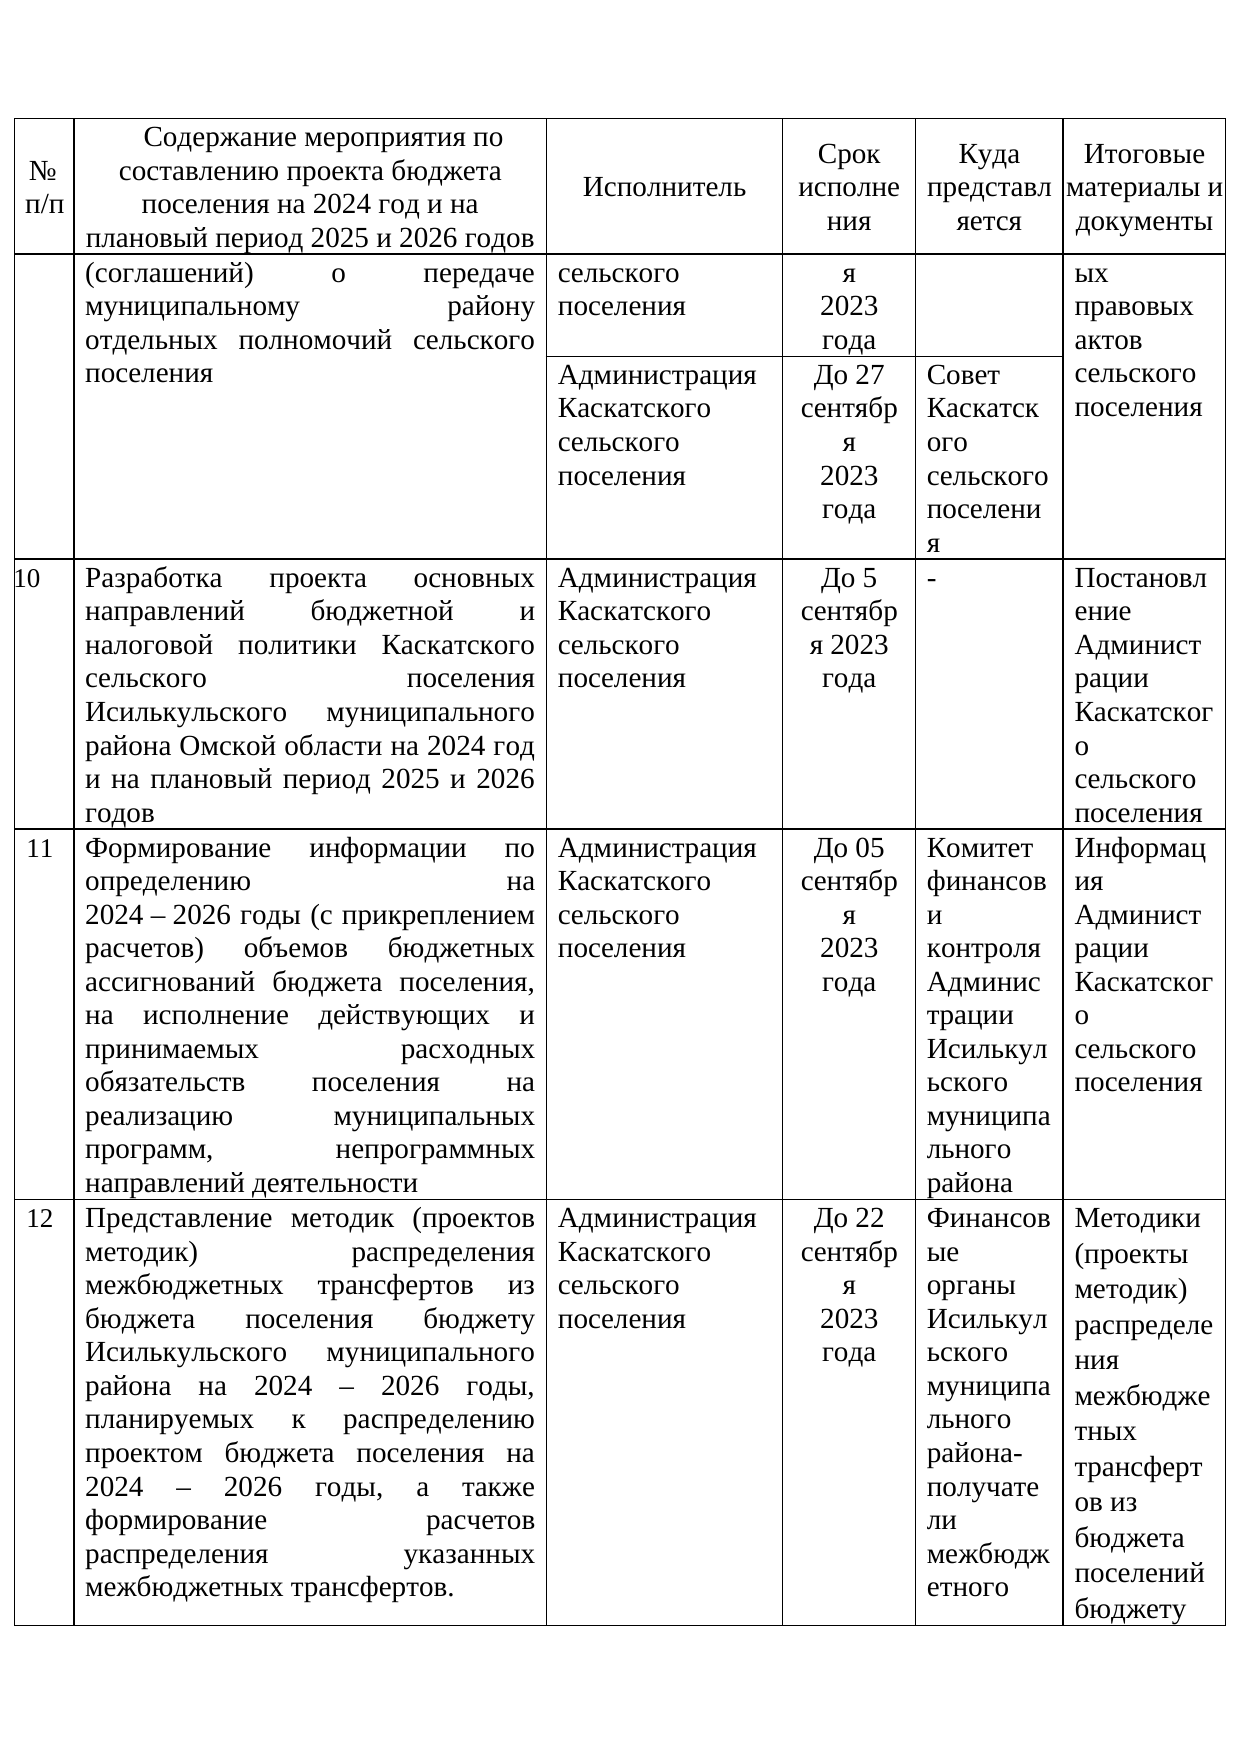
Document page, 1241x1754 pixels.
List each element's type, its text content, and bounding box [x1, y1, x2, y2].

table_cell До 22 сентября 2023 года [783, 1200, 915, 1624]
table_cell До 05 сентября 2023 года [783, 830, 915, 1199]
table_cell Администрация Каскатского сельского поселения [547, 560, 782, 828]
table_cell Совет Каскатского сельского поселения [916, 357, 1062, 558]
table_cell - [916, 560, 1062, 828]
table_cell Разработка проекта основных направлений бюджетной и налоговой политики Каскатского сельского поселения Исилькульского муниципального района Омской области на 2024 год и на плановый период 2025 и 2026 годов [75, 560, 546, 828]
table_header Куда представляется [916, 119, 1062, 253]
table_cell До 5 сентября 2023 года [783, 560, 915, 828]
table_cell - [916, 255, 1062, 356]
table_cell Формирование информации по определению на 2024 – 2026 годы (с прикреплением расчетов) объемов бюджетных ассигнований бюджета поселения, на исполнение действующих и принимаемых расходных обязательств поселения на реализацию муниципальных программ, непрограммных направлений деятельности [75, 830, 546, 1199]
table_cell Администрация Каскатского сельского поселения [547, 357, 782, 558]
table_header Срок исполнения [783, 119, 915, 253]
table_cell Администрация Каскатского сельского поселения [547, 1200, 782, 1624]
table_cell Информация Администрации Каскатского сельского поселения [1064, 830, 1225, 1199]
table_cell [15, 255, 73, 558]
table_header № п/п [15, 119, 73, 253]
table_cell Комитет финансов и контроля Администрации Исилькульского муниципального района [916, 830, 1062, 1199]
table_cell Подготовка проектов решений Совета сельского поселения (соглашений) о передаче муниципальному району отдельных полномочий сельского поселения [75, 255, 546, 558]
table_header Содержание мероприятия по составлению проекта бюджета поселения на 2024 год и на плановый период 2025 и 2026 годов [75, 119, 546, 253]
table_cell Администрация Каскатского сельского поселения [547, 255, 782, 356]
table_cell [15, 830, 73, 1199]
table_cell До 27 сентября 2023 года [783, 357, 915, 558]
table_cell Проекты нормативных правовых актов сельского поселения [1064, 255, 1225, 558]
table_cell [15, 560, 73, 828]
table_cell Финансовые органы Исилькульского муниципального района- получатели межбюджетного трансферта [916, 1200, 1062, 1624]
table_cell [15, 1200, 73, 1624]
table_cell Методики (проекты методик) распределения межбюджетных трансфертов из бюджета поселений бюджету муниципального района на 2024 – 2026 годы [1064, 1200, 1225, 1624]
table_cell До 5 сентября 2023 года [783, 255, 915, 356]
table_header Исполнитель [547, 119, 782, 253]
table_cell Постановление Администрации Каскатского сельского поселения [1064, 560, 1225, 828]
table_cell Администрация Каскатского сельского поселения [547, 830, 782, 1199]
table_header Итоговые материалы и документы [1064, 119, 1225, 253]
